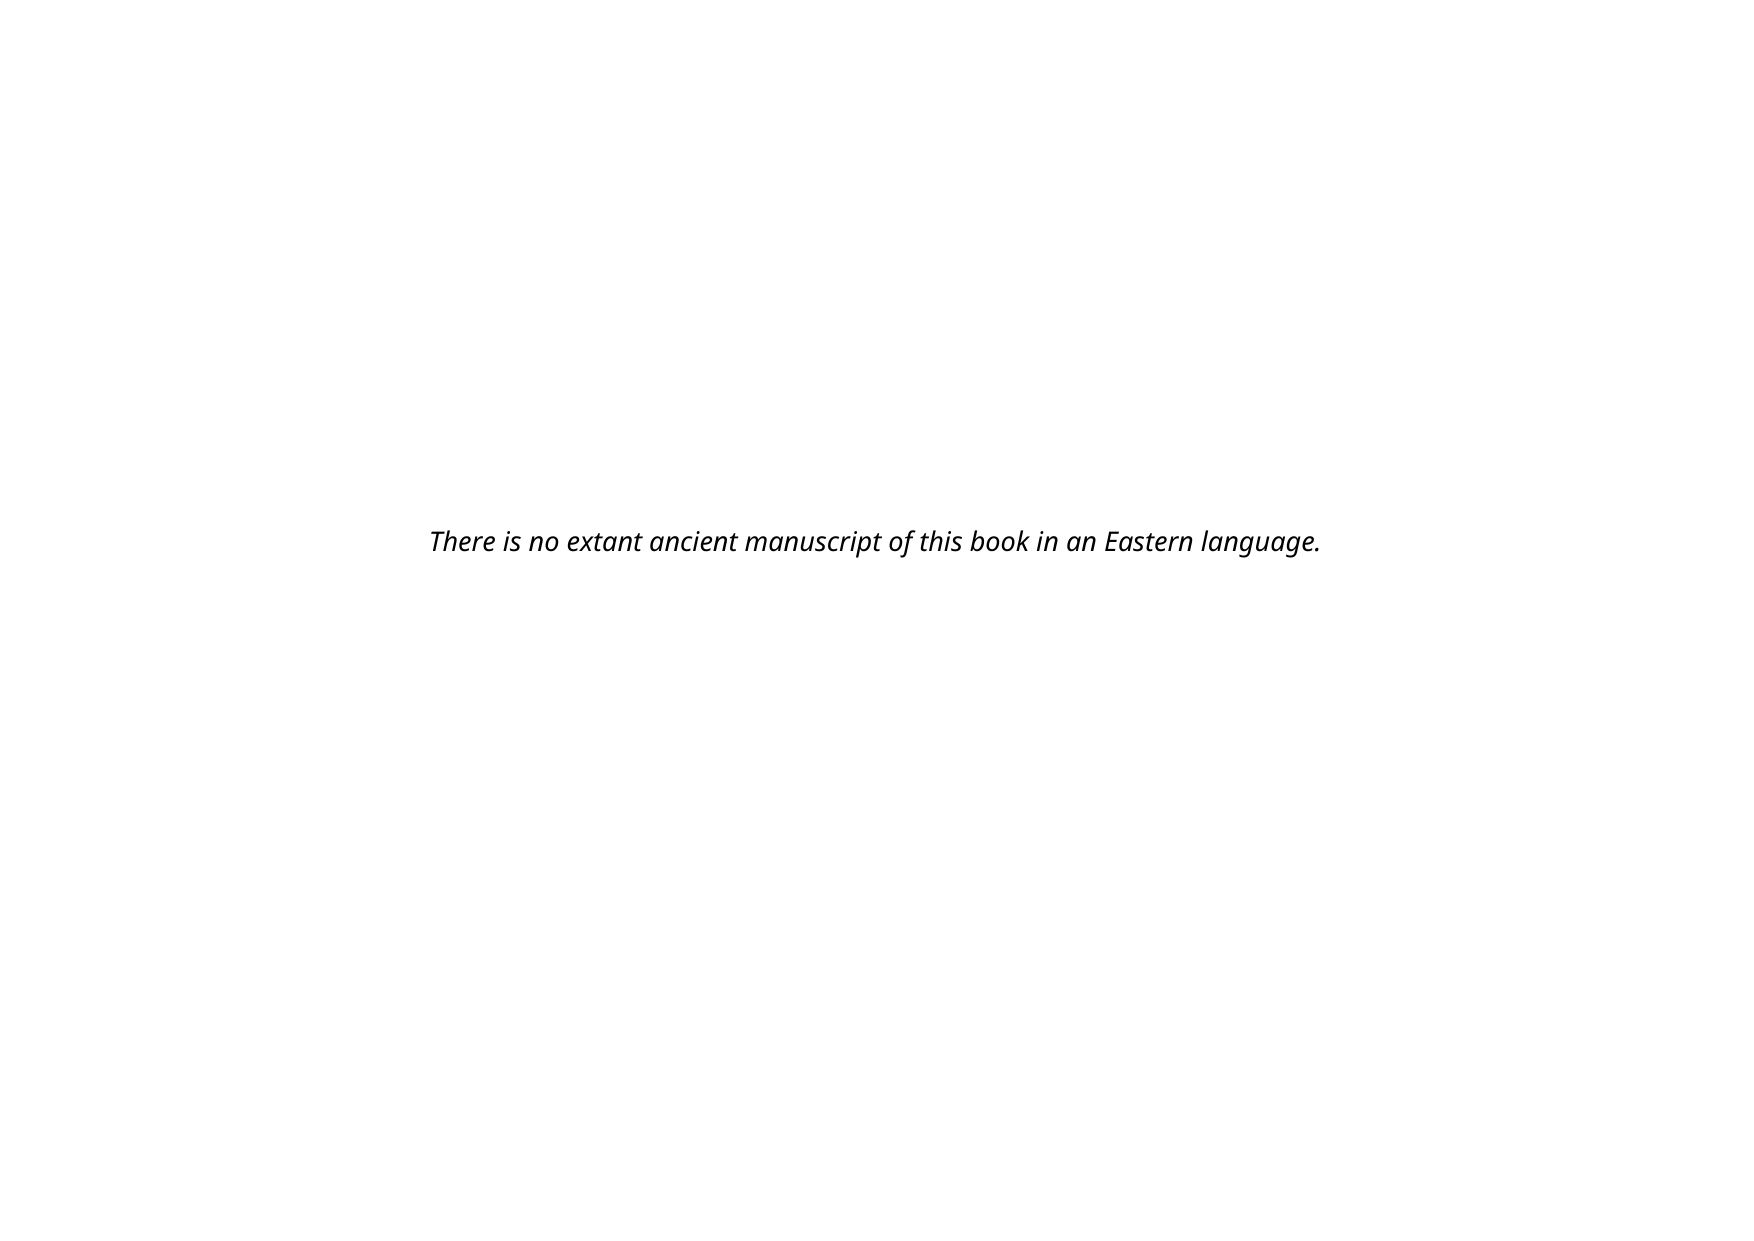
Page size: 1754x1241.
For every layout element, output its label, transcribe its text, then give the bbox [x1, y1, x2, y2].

text There is no extant ancient manuscript of this book in an Eastern language. [148, 523, 1606, 559]
